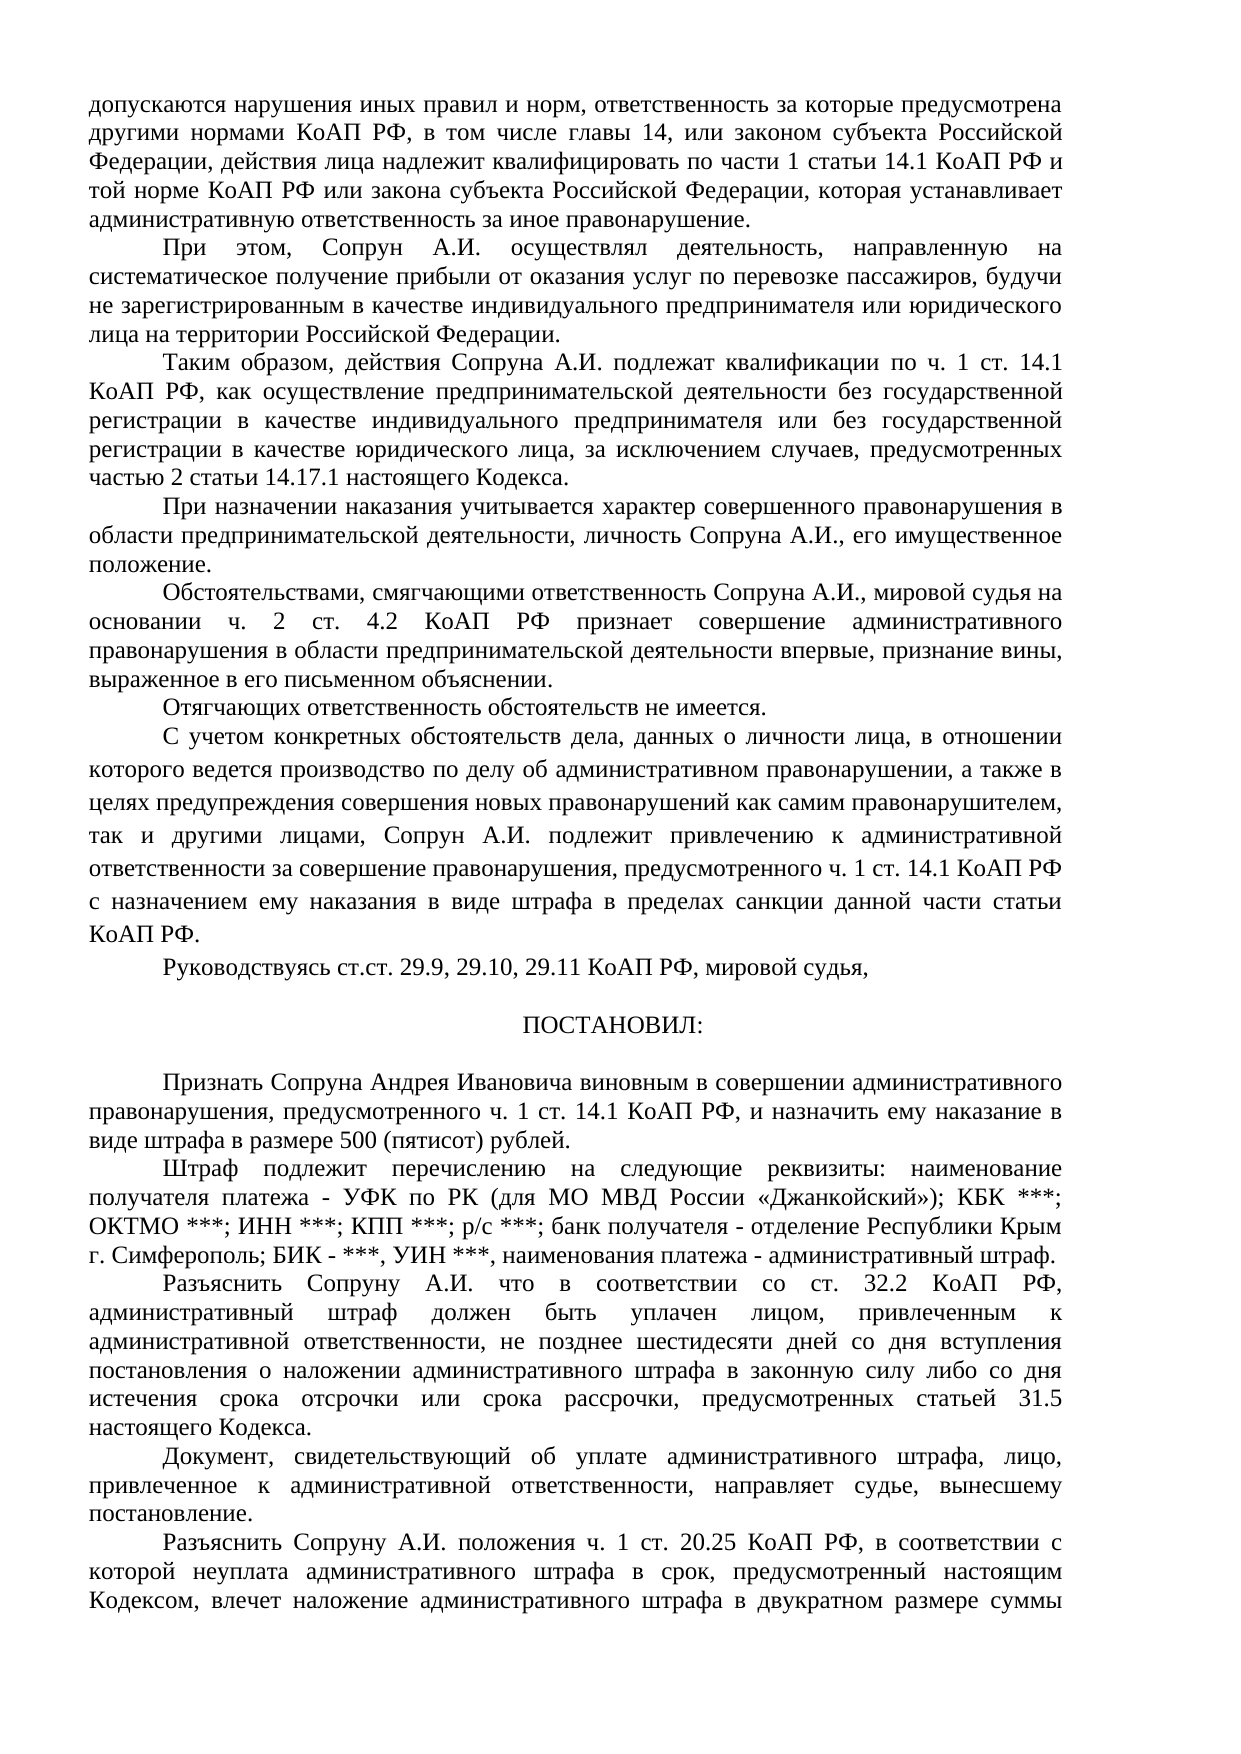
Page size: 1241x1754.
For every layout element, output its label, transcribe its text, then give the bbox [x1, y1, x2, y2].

text ПОСТАНОВИЛ: [89, 1010, 1063, 1038]
text Отягчающих ответственность обстоятельств не имеется. [89, 692, 1063, 721]
text Штраф подлежит перечислению на следующие реквизиты: наименование получателя платежа - УФК по РК (для МО МВД России «Джанкойский»); КБК ***; ОКТМО ***; ИНН ***; КПП ***; р/с ***; банк получателя - отделение Республики Крым г. Симферополь; БИК - ***, УИН ***, наименования платежа - административный штраф. [89, 1153, 1063, 1268]
text Таким образом, действия Сопруна А.И. подлежат квалификации по ч. 1 ст. 14.1 КоАП РФ, как осуществление предпринимательской деятельности без государственной регистрации в качестве индивидуального предпринимателя или без государственной регистрации в качестве юридического лица, за исключением случаев, предусмотренных частью 2 статьи 14.17.1 настоящего Кодекса. [89, 347, 1063, 491]
text При назначении наказания учитывается характер совершенного правонарушения в области предпринимательской деятельности, личность Сопруна А.И., его имущественное положение. [89, 491, 1063, 577]
text Руководствуясь ст.ст. 29.9, 29.10, 29.11 КоАП РФ, мировой судья, [89, 952, 1063, 981]
text Обстоятельствами, смягчающими ответственность Сопруна А.И., мировой судья на основании ч. 2 ст. 4.2 КоАП РФ признает совершение административного правонарушения в области предпринимательской деятельности впервые, признание вины, выраженное в его письменном объяснении. [89, 577, 1063, 692]
text При этом, Сопрун А.И. осуществлял деятельность, направленную на систематическое получение прибыли от оказания услуг по перевозке пассажиров, будучи не зарегистрированным в качестве индивидуального предпринимателя или юридического лица на территории Российской Федерации. [89, 232, 1063, 347]
text Разъяснить Сопруну А.И. что в соответствии со ст. 32.2 КоАП РФ, административный штраф должен быть уплачен лицом, привлеченным к административной ответственности, не позднее шестидесяти дней со дня вступления постановления о наложении административного штрафа в законную силу либо со дня истечения срока отсрочки или срока рассрочки, предусмотренных статьей 31.5 настоящего Кодекса. [89, 1268, 1063, 1441]
text С учетом конкретных обстоятельств дела, данных о личности лица, в отношении которого ведется производство по делу об административном правонарушении, а также в целях предупреждения совершения новых правонарушений как самим правонарушителем, так и другими лицами, Сопрун А.И. подлежит привлечению к административной ответственности за совершение правонарушения, предусмотренного ч. 1 ст. 14.1 КоАП РФ с назначением ему наказания в виде штрафа в пределах санкции данной части статьи КоАП РФ. [89, 721, 1063, 948]
text Документ, свидетельствующий об уплате административного штрафа, лицо, привлеченное к административной ответственности, направляет судье, вынесшему постановление. [89, 1441, 1063, 1527]
text Признать Сопруна Андрея Ивановича виновным в совершении административного правонарушения, предусмотренного ч. 1 ст. 14.1 КоАП РФ, и назначить ему наказание в виде штрафа в размере 500 (пятисот) рублей. [89, 1067, 1063, 1153]
